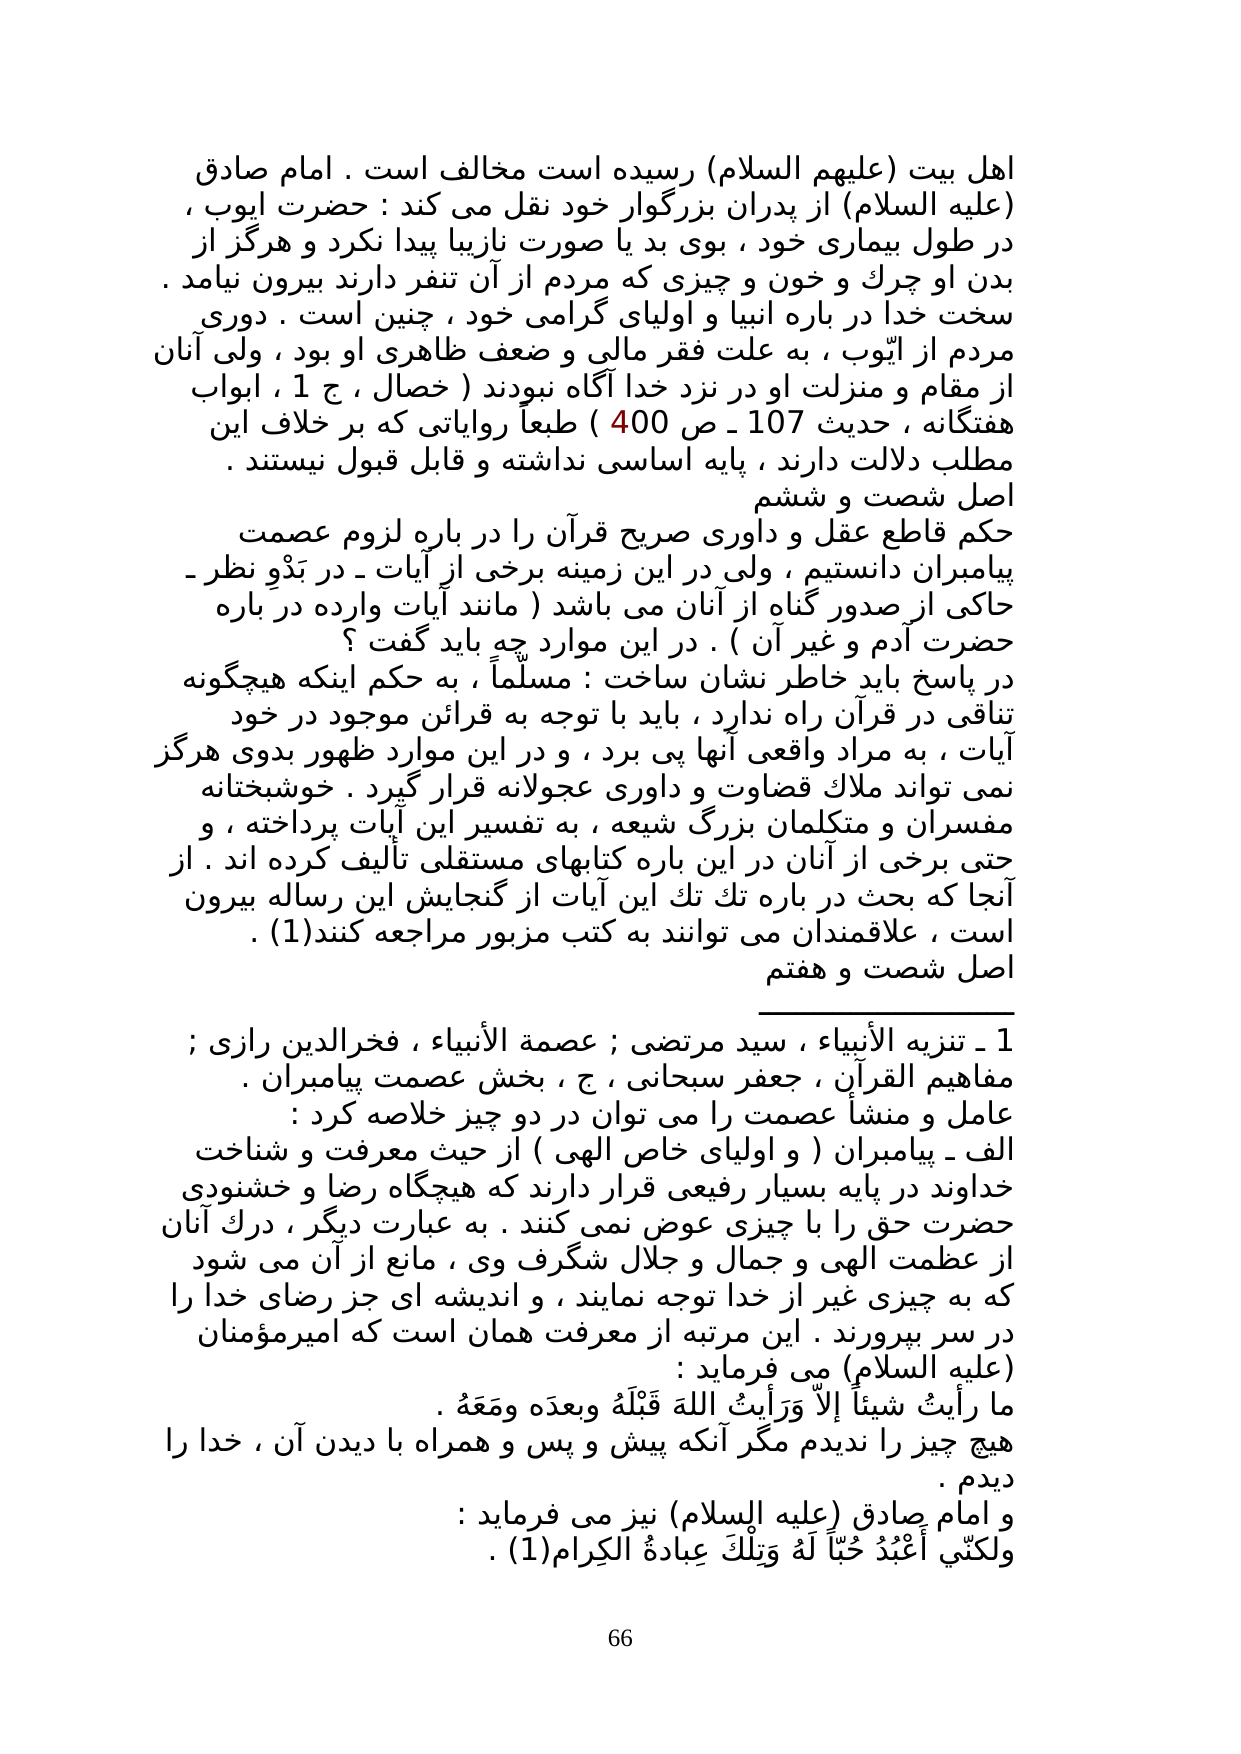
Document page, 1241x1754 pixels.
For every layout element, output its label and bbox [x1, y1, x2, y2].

text [150, 150, 1015, 1568]
